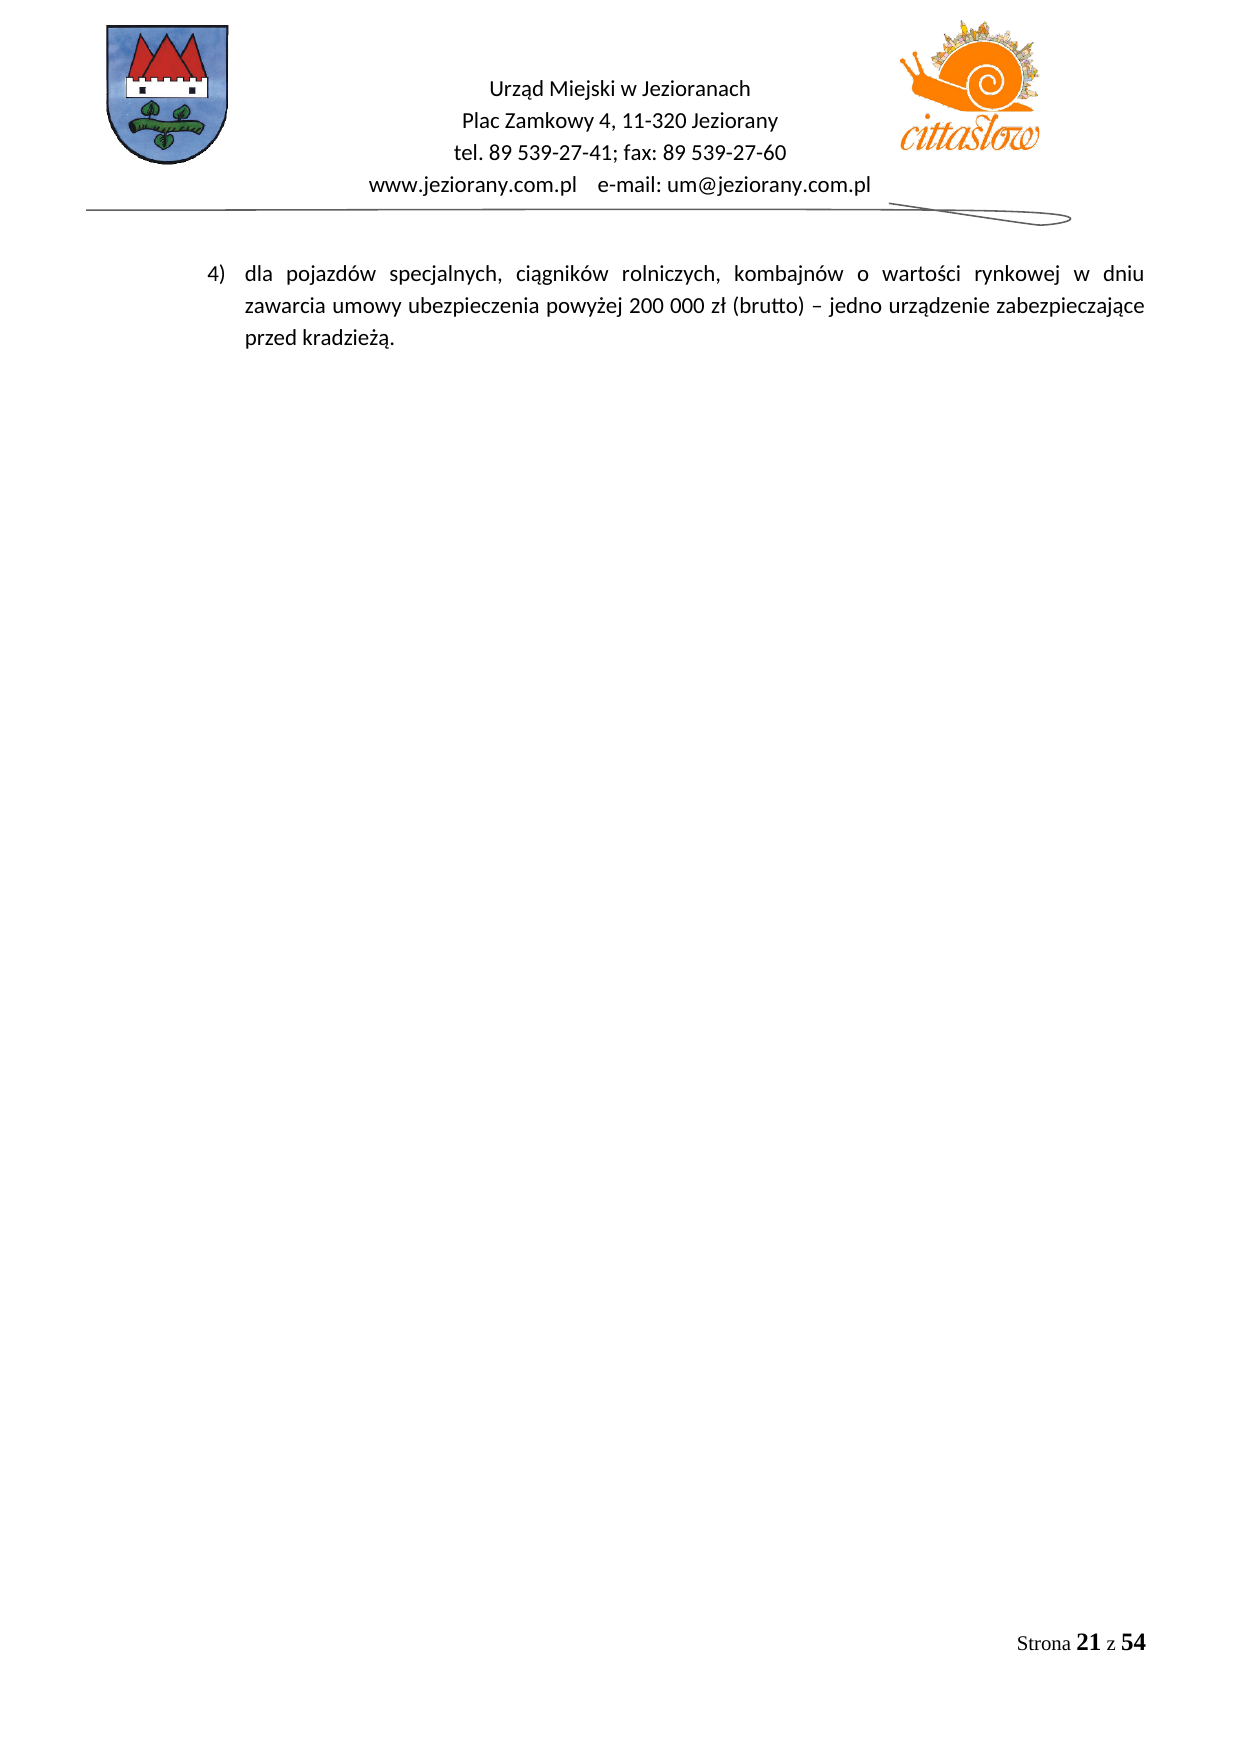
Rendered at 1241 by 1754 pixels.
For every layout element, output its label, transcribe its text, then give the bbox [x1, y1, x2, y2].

list dla pojazdów specjalnych, ciągników rolniczych, kombajnów o wartości rynkowej w dniu zawarcia umowy ubezpieczenia powyżej 200 000 zł (brutto) – jedno urządzenie zabezpieczające przed kradzieżą. [207, 259, 1146, 351]
picture [102, 25, 233, 167]
picture [899, 20, 1040, 153]
